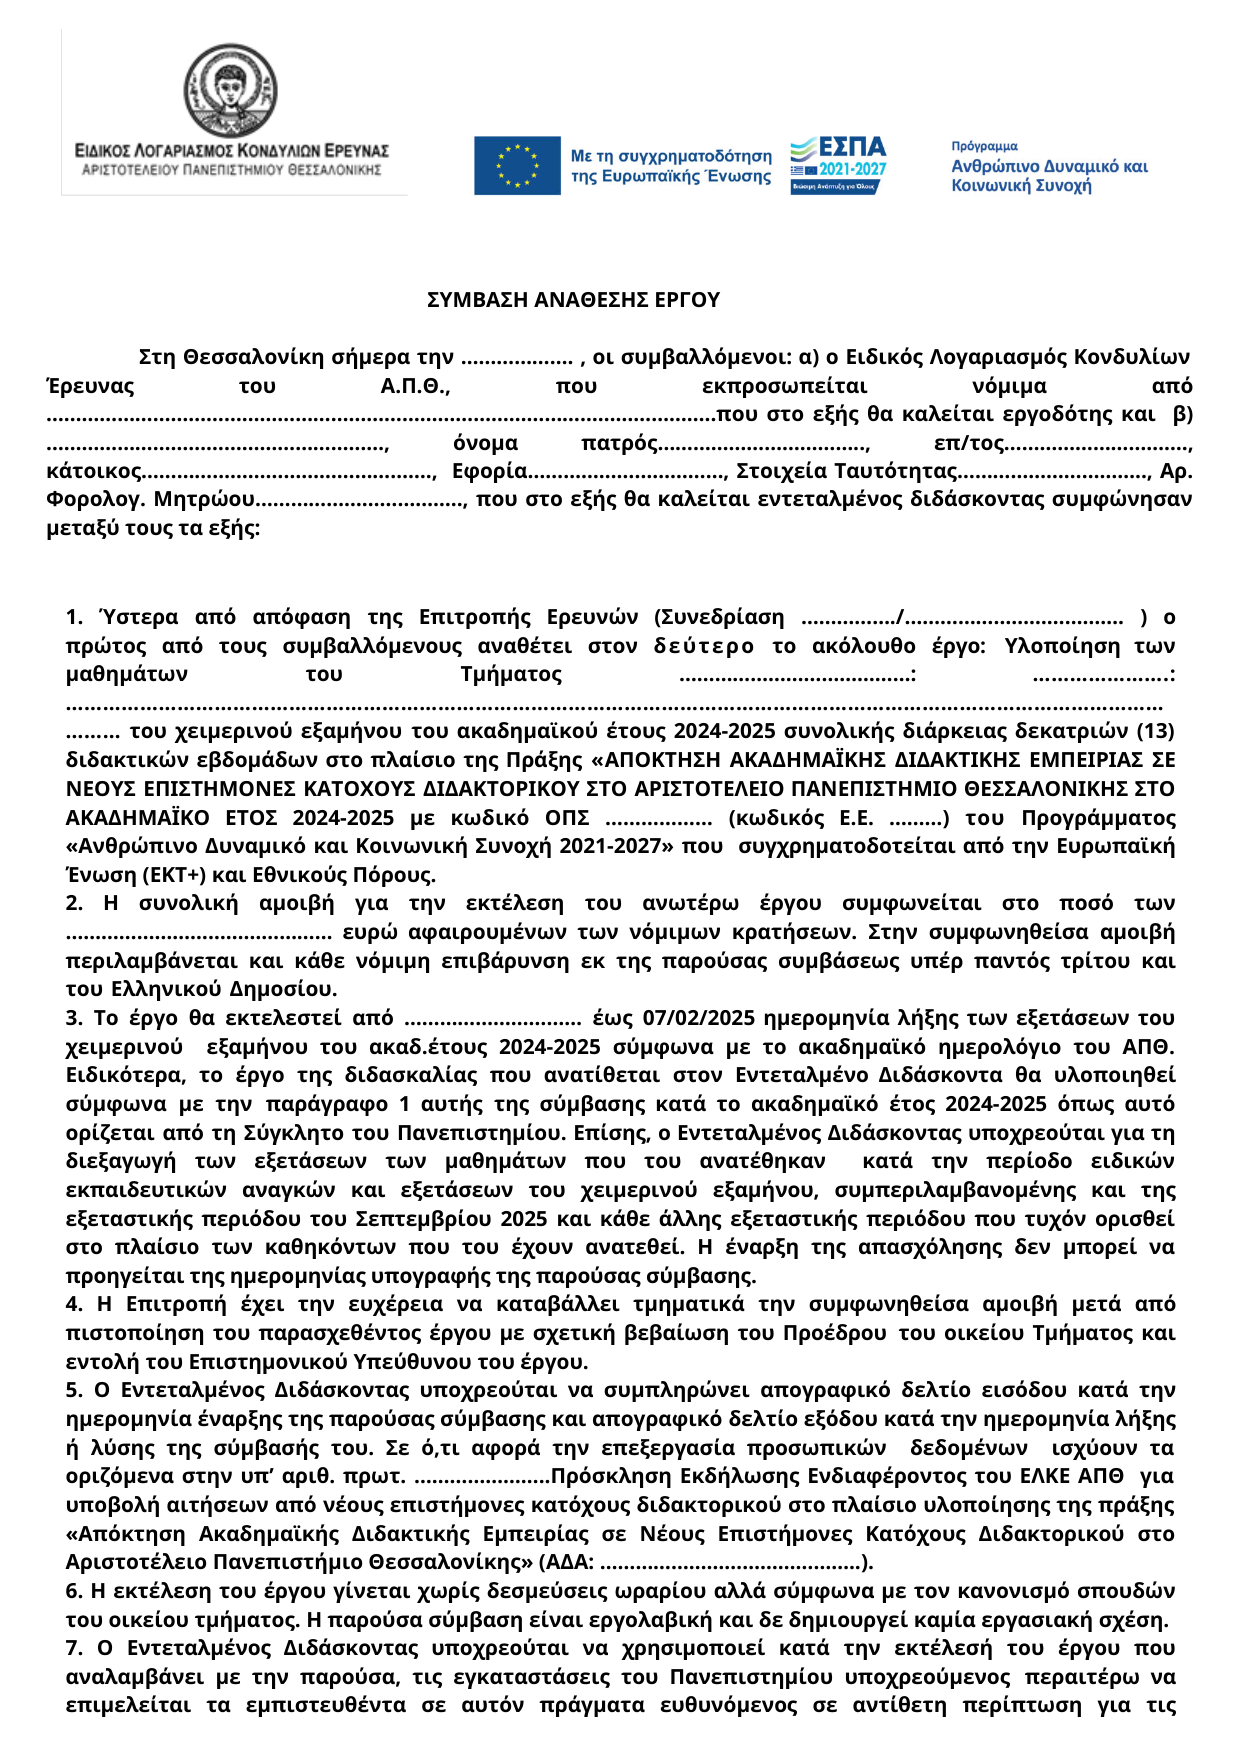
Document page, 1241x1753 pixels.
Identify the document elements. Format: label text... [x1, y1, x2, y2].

text 4. Η Επιτροπή έχει την ευχέρεια να καταβάλλει τμηματικά την συμφωνηθείσα αμοιβή μετά από πιστοποίηση του παρασχεθέντος έργου με σχετική βεβαίωση του Προέδρου του οικείου Τμήματος και εντολή του Επιστημονικού Υπεύθυνου του έργου. [65, 1289, 1177, 1375]
text 2. Η συνολική αμοιβή για την εκτέλεση του ανωτέρω έργου συμφωνείται στο ποσό των ……………………………………… ευρώ αφαιρουμένων των νόμιμων κρατήσεων. Στην συμφωνηθείσα αμοιβή περιλαμβάνεται και κάθε νόμιμη επιβάρυνση εκ της παρούσας συμβάσεως υπέρ παντός τρίτου και του Ελληνικού Δημοσίου. [65, 888, 1176, 1003]
text 3. Το έργο θα εκτελεστεί από ………………………… έως 07/02/2025 ημερομηνία λήξης των εξετάσεων του χειμερινού εξαμήνου του ακαδ.έτους 2024-2025 σύμφωνα με το ακαδημαϊκό ημερολόγιο του ΑΠΘ. Ειδικότερα, το έργο της διδασκαλίας που ανατίθεται στον Εντεταλμένο Διδάσκοντα θα υλοποιηθεί σύμφωνα με την παράγραφο 1 αυτής της σύμβασης κατά το ακαδημαϊκό έτος 2024-2025 όπως αυτό ορίζεται από τη Σύγκλητο του Πανεπιστημίου. Επίσης, ο Εντεταλμένος Διδάσκοντας υποχρεούται για τη διεξαγωγή των εξετάσεων των μαθημάτων που του ανατέθηκαν κατά την περίοδο ειδικών εκπαιδευτικών αναγκών και εξετάσεων του χειμερινού εξαμήνου, συμπεριλαμβανομένης και της εξεταστικής περιόδου του Σεπτεμβρίου 2025 και κάθε άλλης εξεταστικής περιόδου που τυχόν ορισθεί στο πλαίσιο των καθηκόντων που του έχουν ανατεθεί. Η έναρξη της απασχόλησης δεν μπορεί να προηγείται της ημερομηνίας υπογραφής της παρούσας σύμβασης. [65, 1003, 1176, 1289]
text ΣΥΜΒΑΣΗ ΑΝΑΘΕΣΗΣ ΕΡΓΟΥ [400, 285, 1194, 314]
text 6. Η εκτέλεση του έργου γίνεται χωρίς δεσμεύσεις ωραρίου αλλά σύμφωνα με τον κανονισμό σπουδών του οικείου τμήματος. Η παρούσα σύμβαση είναι εργολαβική και δε δημιουργεί καμία εργασιακή σχέση. [65, 1576, 1176, 1633]
text Στη Θεσσαλονίκη σήμερα την ………………. , οι συμβαλλόμενοι: α) ο Ειδικός Λογαριασμός Κονδυλίων Έρευνας του Α.Π.Θ., που εκπροσωπείται νόμιμα από …………………………………………………………………………………………………..που στο εξής θα καλείται εργοδότης και β)…………………………………………………, όνομα πατρός…………………………….., επ/τος…………………………., κάτοικος…………………………………………., Εφορία……………………………, Στοιχεία Ταυτότητας………………………….., Αρ. Φορολογ. Μητρώου…………………………….., που στο εξής θα καλείται εντεταλμένος διδάσκοντας συμφώνησαν μεταξύ τους τα εξής: [46, 342, 1194, 541]
picture [469, 131, 1166, 197]
picture [60, 29, 408, 197]
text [65, 1633, 1177, 1719]
text 5. Ο Εντεταλμένος Διδάσκοντας υποχρεούται να συμπληρώνει απογραφικό δελτίο εισόδου κατά την ημερομηνία έναρξης της παρούσας σύμβασης και απογραφικό δελτίο εξόδου κατά την ημερομηνία λήξης ή λύσης της σύμβασής του. Σε ό,τι αφορά την επεξεργασία προσωπικών δεδομένων ισχύουν τα οριζόμενα στην υπ’ αριθ. πρωτ. …………………..Πρόσκληση Εκδήλωσης Ενδιαφέροντος του ΕΛΚΕ ΑΠΘ για υποβολή αιτήσεων από νέους επιστήμονες κατόχους διδακτορικού στο πλαίσιο υλοποίησης της πράξης «Απόκτηση Ακαδημαϊκής Διδακτικής Εμπειρίας σε Νέους Επιστήμονες Κατόχους Διδακτορικού στο Αριστοτέλειο Πανεπιστήμιο Θεσσαλονίκης» (ΑΔΑ: ……………………………………..). [65, 1376, 1176, 1576]
text 1. Ύστερα από απόφαση της Επιτροπής Ερευνών (Συνεδρίαση ……………./………………………………. ) ο πρώτος από τους συμβαλλόμενους αναθέτει στον δεύτερο το ακόλουθο έργο: Υλοποίηση των μαθημάτων του Τμήματος …………………………………: ………………….: …………………………………………………………………………………………………………………………………………………………………… του χειμερινού εξαμήνου του ακαδημαϊκού έτους 2024-2025 συνολικής διάρκειας δεκατριών (13) διδακτικών εβδομάδων στο πλαίσιο της Πράξης «ΑΠΟΚΤΗΣΗ ΑΚΑΔΗΜΑΪΚΗΣ ΔΙΔΑΚΤΙΚΗΣ ΕΜΠΕΙΡΙΑΣ ΣΕ ΝΕΟΥΣ ΕΠΙΣΤΗΜΟΝΕΣ ΚΑΤΟΧΟΥΣ ΔΙΔΑΚΤΟΡΙΚΟΥ ΣΤΟ ΑΡΙΣΤΟΤΕΛΕΙΟ ΠΑΝΕΠΙΣΤΗΜΙΟ ΘΕΣΣΑΛΟΝΙΚΗΣ ΣΤΟ ΑΚΑΔΗΜΑΪΚΟ ΕΤΟΣ 2024-2025 με κωδικό ΟΠΣ ……………… (κωδικός Ε.Ε. ………) του Προγράμματος «Ανθρώπινο Δυναμικό και Κοινωνική Συνοχή 2021-2027» που συγχρηματοδοτείται από την Ευρωπαϊκή Ένωση (ΕΚΤ+) και Εθνικούς Πόρους. [65, 602, 1176, 888]
